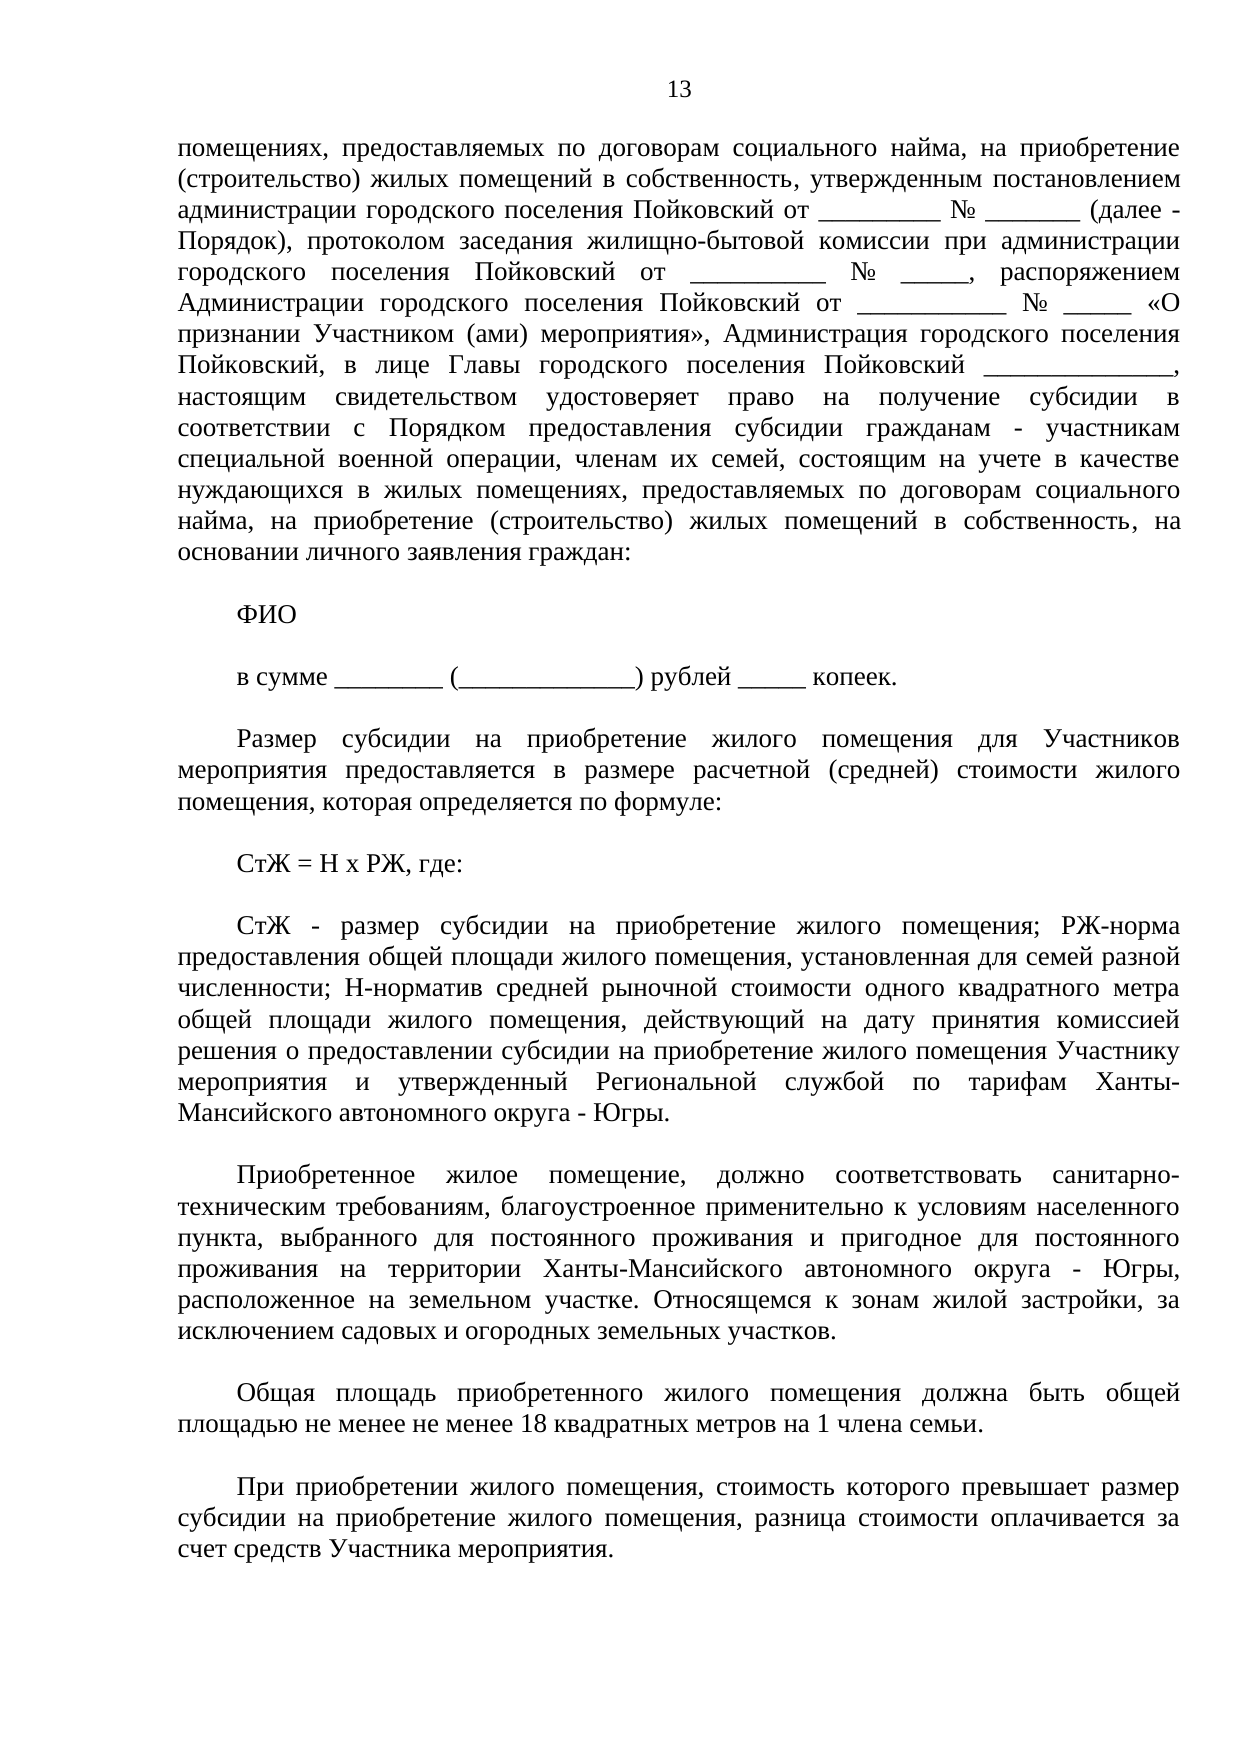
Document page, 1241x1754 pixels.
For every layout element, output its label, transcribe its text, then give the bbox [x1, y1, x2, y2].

text Размер субсидии на приобретение жилого помещения для Участников мероприятия предоставляется в размере расчетной (средней) стоимости жилого помещения, которая определяется по формуле: [177, 722, 1181, 816]
text в сумме ________ (_____________) рублей _____ копеек. [177, 660, 1181, 691]
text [177, 131, 1181, 567]
text При приобретении жилого помещения, стоимость которого превышает размер субсидии на приобретение жилого помещения, разница стоимости оплачивается за счет средств Участника мероприятия. [177, 1470, 1181, 1563]
text ФИО [177, 598, 1181, 629]
text СтЖ = Н x РЖ, где: [177, 847, 1181, 878]
text Общая площадь приобретенного жилого помещения должна быть общей площадью не менее не менее 18 квадратных метров на 1 члена семьи. [177, 1376, 1181, 1439]
text СтЖ - размер субсидии на приобретение жилого помещения; РЖ-норма предоставления общей площади жилого помещения, установленная для семей разной численности; Н-норматив средней рыночной стоимости одного квадратного метра общей площади жилого помещения, действующий на дату принятия комиссией решения о предоставлении субсидии на приобретение жилого помещения Участнику мероприятия и утвержденный Региональной службой по тарифам Ханты-Мансийского автономного округа - Югры. [177, 909, 1181, 1127]
text Приобретенное жилое помещение, должно соответствовать санитарно-техническим требованиям, благоустроенное применительно к условиям населенного пункта, выбранного для постоянного проживания и пригодное для постоянного проживания на территории Ханты-Мансийского автономного округа - Югры, расположенное на земельном участке. Относящемся к зонам жилой застройки, за исключением садовых и огородных земельных участков. [177, 1158, 1181, 1345]
